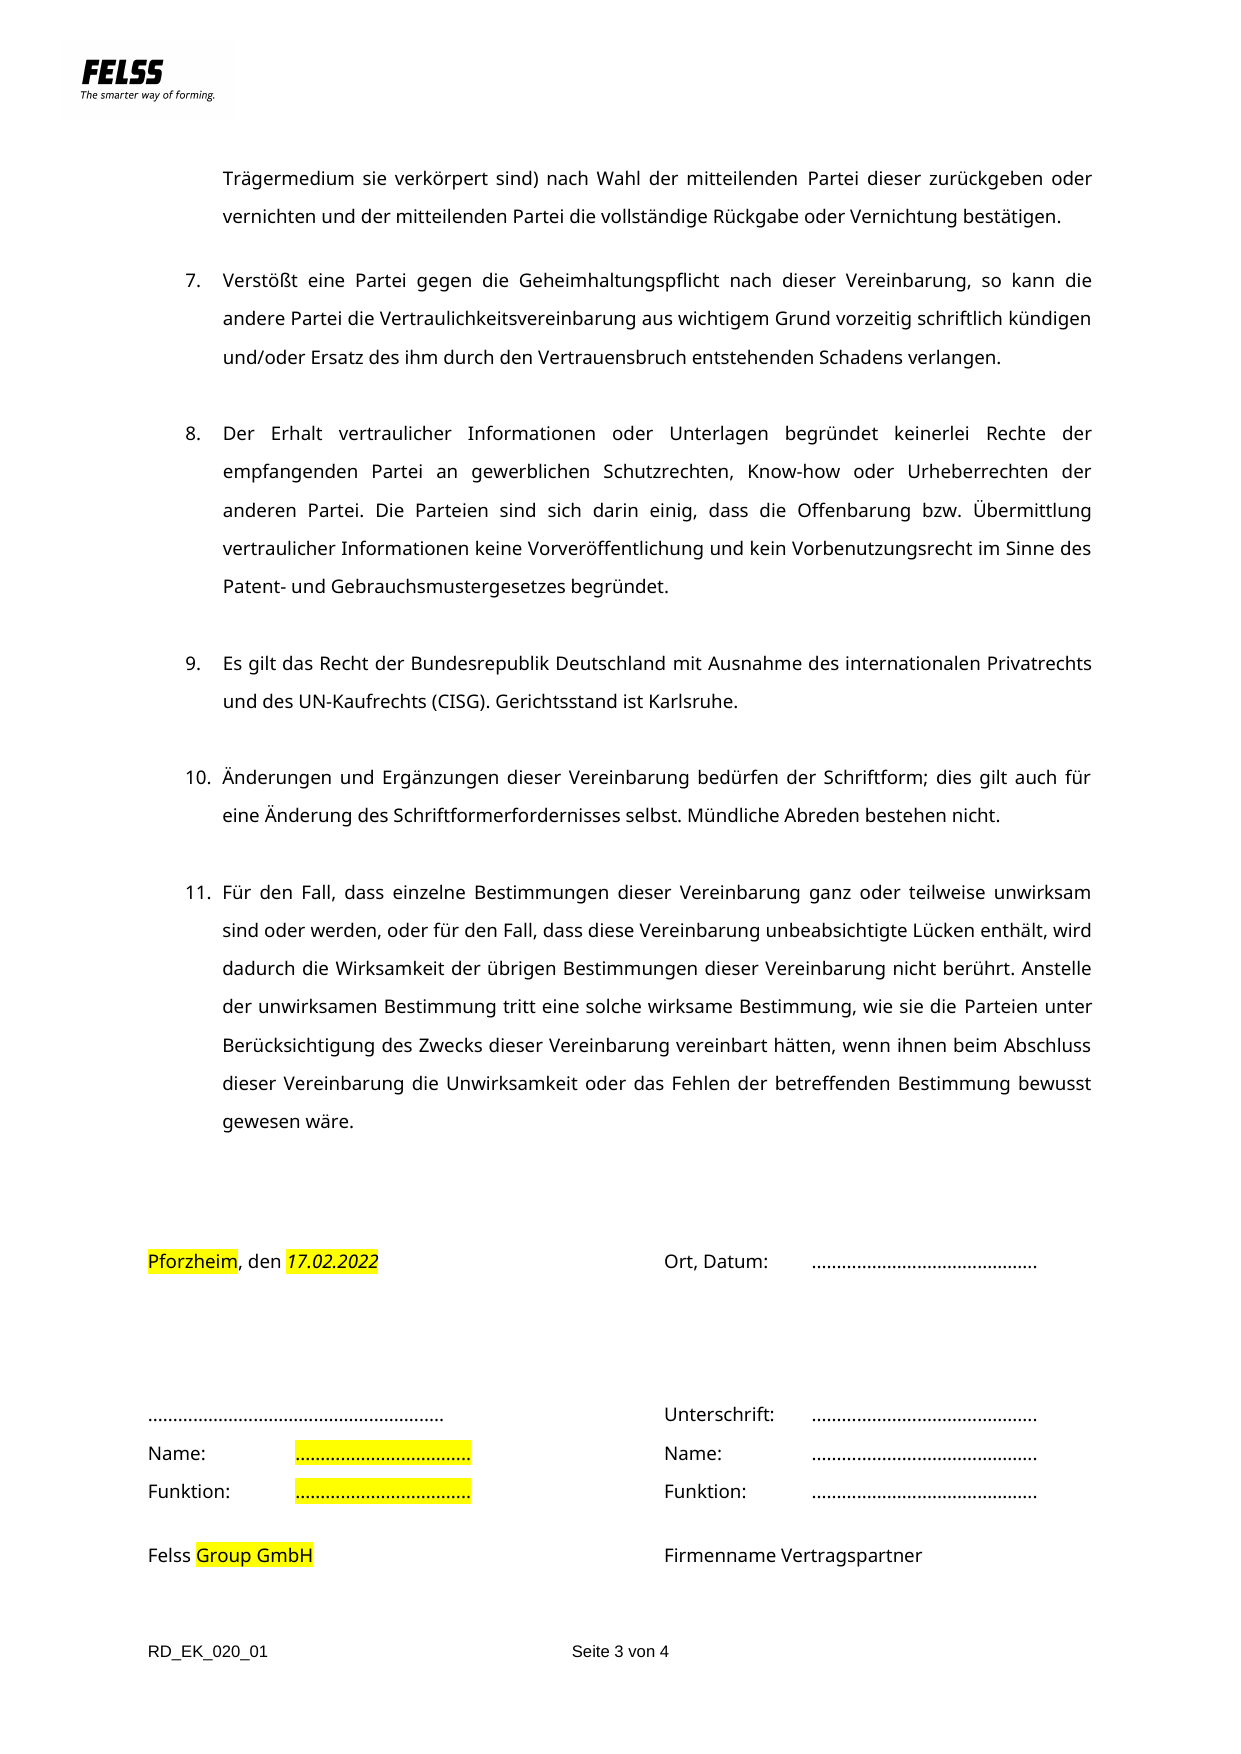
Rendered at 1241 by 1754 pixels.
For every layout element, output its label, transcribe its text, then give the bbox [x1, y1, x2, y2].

list Für den Fall, dass einzelne Bestimmungen dieser Vereinbarung ganz oder teilweise unwirksam sind oder werden, oder für den Fall, dass diese Vereinbarung unbeabsichtigte Lücken enthält, wird dadurch die Wirksamkeit der übrigen Bestimmungen dieser Vereinbarung nicht berührt. Anstelle der unwirksamen Bestimmung tritt eine solche wirksame Bestimmung, wie sie die Parteien unter Berücksichtigung des Zwecks dieser Vereinbarung vereinbart hätten, wenn ihnen beim Abschluss dieser Vereinbarung die Unwirksamkeit oder das Fehlen der betreffenden Bestimmung bewusst gewesen wäre. [185, 879, 1092, 1134]
text Pforzheim, den 17.02.2022 Ort, Datum: ............................................. [378, 1249, 1092, 1274]
list Verstößt eine Partei gegen die Geheimhaltungspflicht nach dieser Vereinbarung, so kann die andere Partei die Vertraulichkeitsvereinbarung aus wichtigem Grund vorzeitig schriftlich kündigen und/oder Ersatz des ihm durch den Vertrauensbruch entstehenden Schadens verlangen. [185, 267, 1092, 369]
text Name: ................................... Name: ............................................. [471, 1440, 1092, 1465]
text Felss Group GmbH Firmenname Vertragspartner [313, 1542, 1092, 1567]
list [185, 165, 1092, 229]
list Änderungen und Ergänzungen dieser Vereinbarung bedürfen der Schriftform; dies gilt auch für eine Änderung des Schriftformerfordernisses selbst. Mündliche Abreden bestehen nicht. [185, 764, 1092, 828]
text ........................................................... Unterschrift: ............................................. [148, 1402, 1092, 1427]
list Der Erhalt vertraulicher Informationen oder Unterlagen begründet keinerlei Rechte der empfangenden Partei an gewerblichen Schutzrechten, Know-how oder Urheberrechten der anderen Partei. Die Parteien sind sich darin einig, dass die Offenbarung bzw. Übermittlung vertraulicher Informationen keine Vorveröffentlichung und kein Vorbenutzungsrecht im Sinne des Patent- und Gebrauchsmustergesetzes begründet. [185, 420, 1092, 599]
text Funktion: ................................... Funktion: ............................................. [471, 1478, 1092, 1504]
list Es gilt das Recht der Bundesrepublik Deutschland mit Ausnahme des internationalen Privatrechts und des UN-Kaufrechts (CISG). Gerichtsstand ist Karlsruhe. [185, 650, 1092, 713]
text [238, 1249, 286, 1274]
picture [58, 40, 237, 121]
